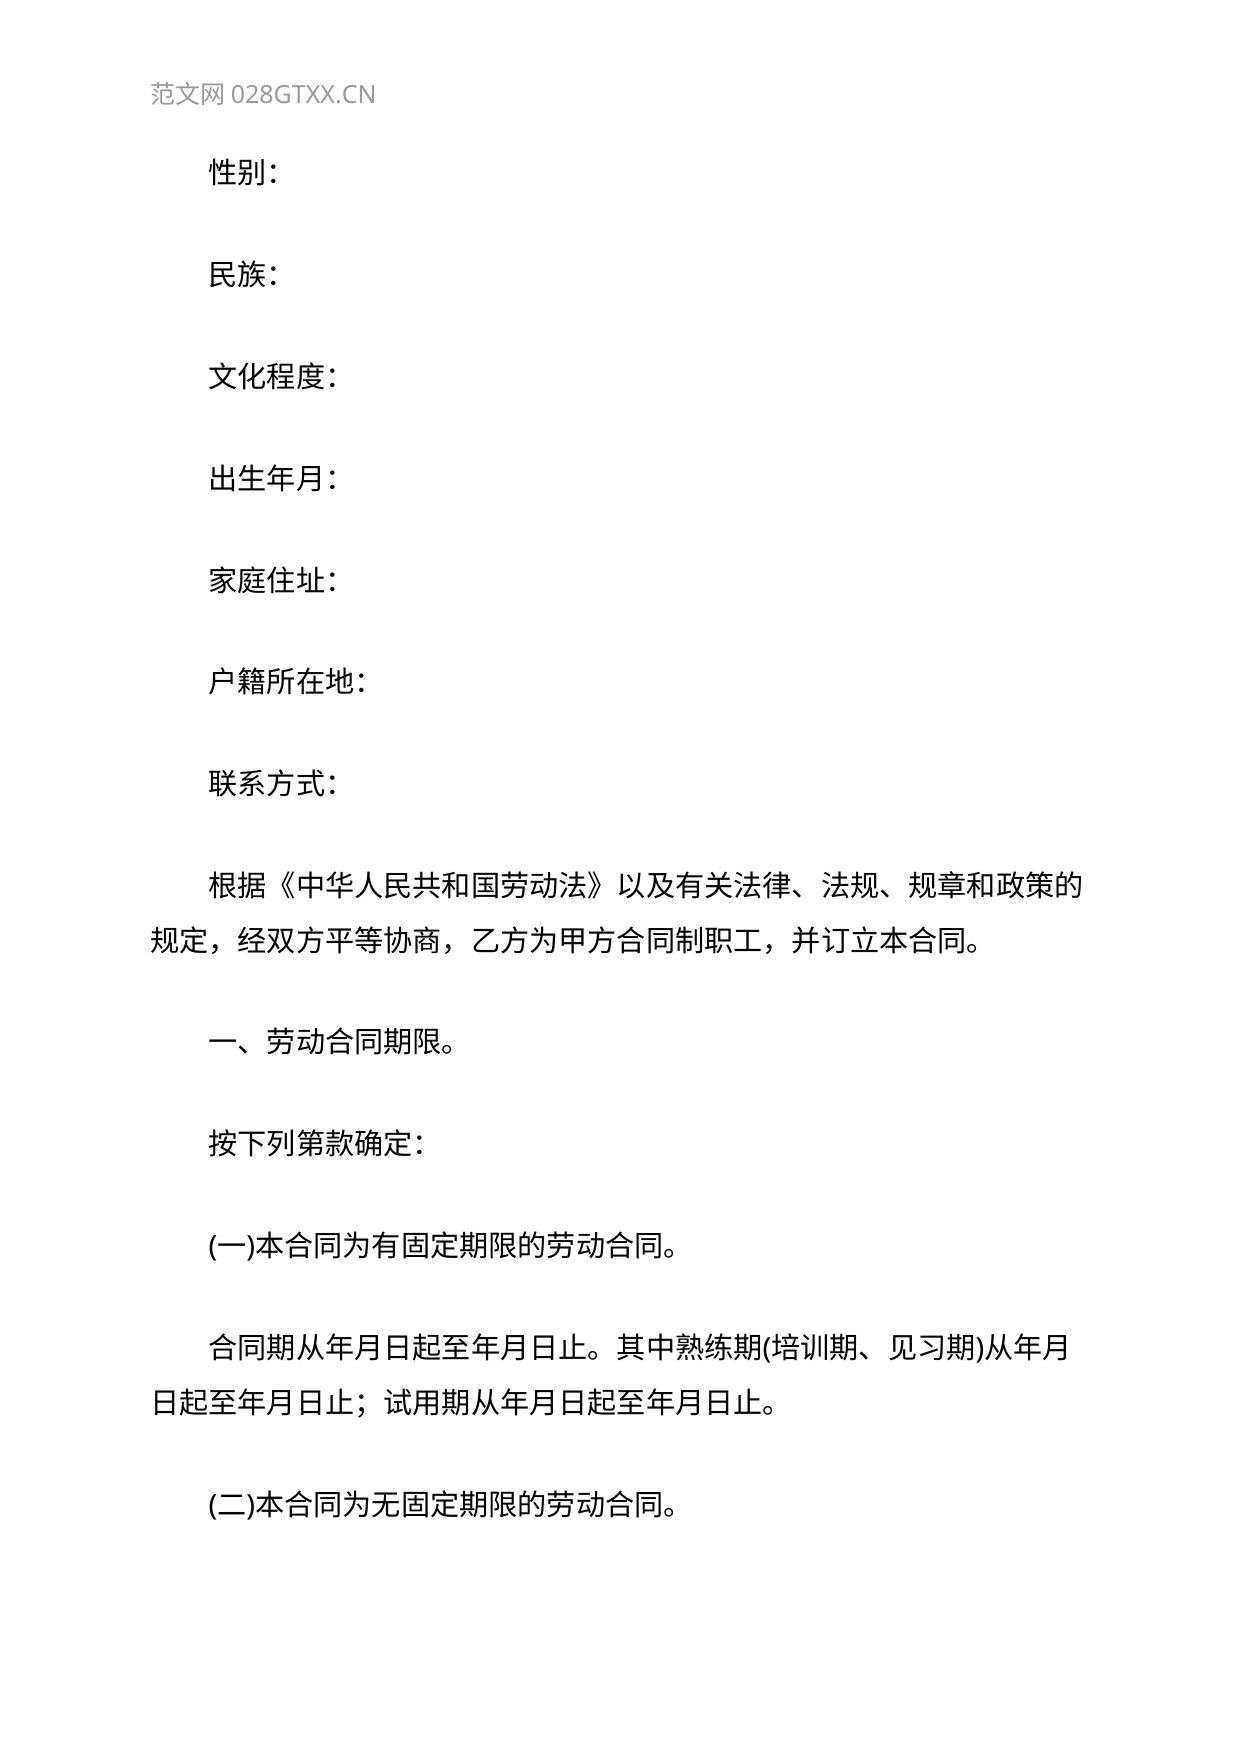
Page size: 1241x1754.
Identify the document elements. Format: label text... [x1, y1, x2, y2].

text 户籍所在地： [150, 659, 1090, 701]
text 按下列第款确定： [150, 1121, 1090, 1163]
text 文化程度： [150, 353, 1090, 396]
text 合同期从年月日起至年月日止。其中熟练期(培训期、见习期)从年月日起至年月日止；试用期从年月日起至年月日止。 [150, 1324, 1090, 1422]
text 民族： [150, 252, 1090, 294]
text 联系方式： [150, 761, 1090, 803]
text 一、劳动合同期限。 [150, 1019, 1090, 1061]
text 家庭住址： [150, 557, 1090, 599]
text 根据《中华人民共和国劳动法》以及有关法律、法规、规章和政策的规定，经双方平等协商，乙方为甲方合同制职工，并订立本合同。 [150, 862, 1090, 959]
text (一)本合同为有固定期限的劳动合同。 [150, 1223, 1090, 1265]
text 出生年月： [150, 455, 1090, 498]
text 性别： [150, 150, 1090, 192]
text (二)本合同为无固定期限的劳动合同。 [150, 1481, 1090, 1524]
